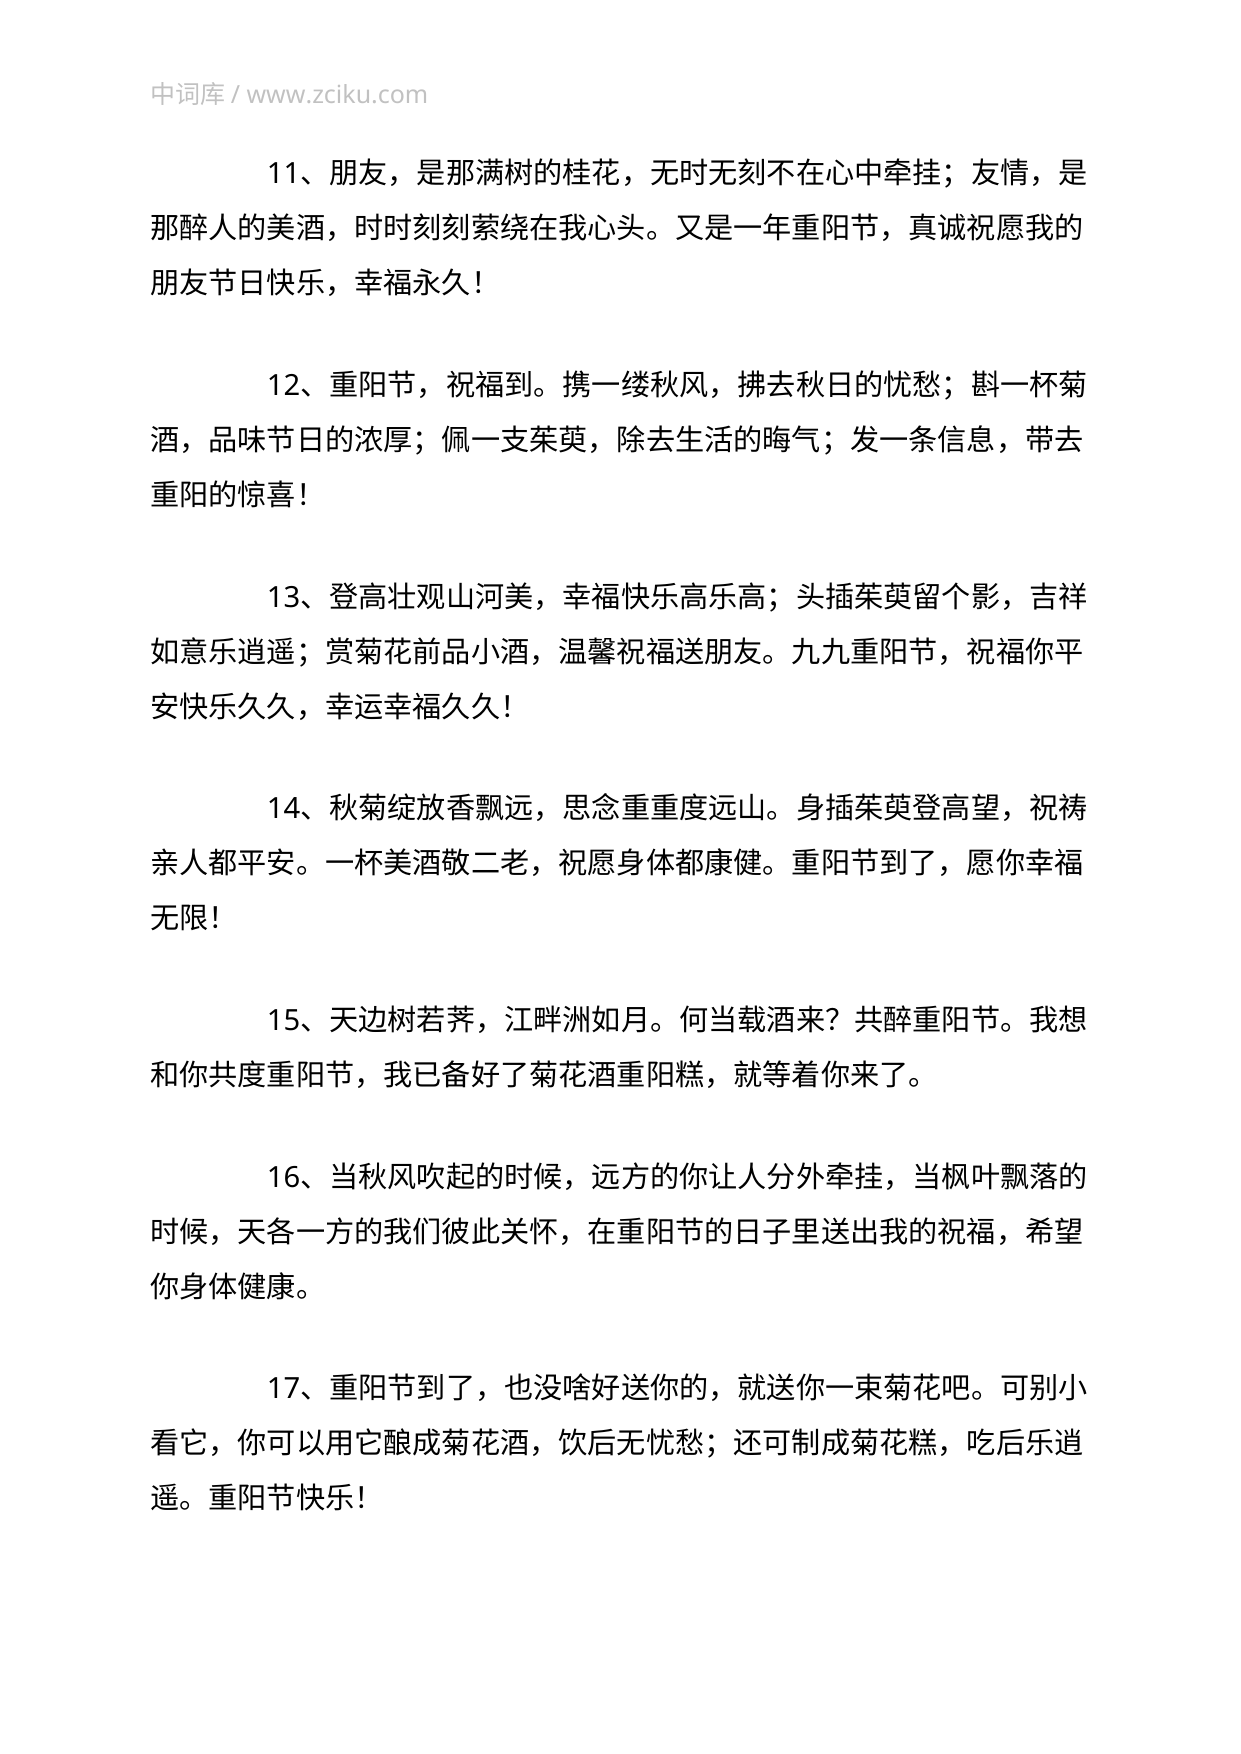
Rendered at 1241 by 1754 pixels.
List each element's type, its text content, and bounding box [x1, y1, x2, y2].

text 14、秋菊绽放香飘远，思念重重度远山。身插茱萸登高望，祝祷亲人都平安。一杯美酒敬二老，祝愿身体都康健。重阳节到了，愿你幸福无限！ [150, 785, 1090, 937]
text 11、朋友，是那满树的桂花，无时无刻不在心中牵挂；友情，是那醉人的美酒，时时刻刻萦绕在我心头。又是一年重阳节，真诚祝愿我的朋友节日快乐，幸福永久！ [150, 150, 1090, 302]
text 13、登高壮观山河美，幸福快乐高乐高；头插茱萸留个影，吉祥如意乐逍遥；赏菊花前品小酒，温馨祝福送朋友。九九重阳节，祝福你平安快乐久久，幸运幸福久久！ [150, 573, 1090, 726]
text 17、重阳节到了，也没啥好送你的，就送你一束菊花吧。可别小看它，你可以用它酿成菊花酒，饮后无忧愁；还可制成菊花糕，吃后乐逍遥。重阳节快乐！ [150, 1365, 1090, 1517]
text 12、重阳节，祝福到。携一缕秋风，拂去秋日的忧愁；斟一杯菊酒，品味节日的浓厚；佩一支茱萸，除去生活的晦气；发一条信息，带去重阳的惊喜！ [150, 362, 1090, 514]
text 15、天边树若荠，江畔洲如月。何当载酒来？共醉重阳节。我想和你共度重阳节，我已备好了菊花酒重阳糕，就等着你来了。 [150, 997, 1090, 1094]
text 16、当秋风吹起的时候，远方的你让人分外牵挂，当枫叶飘落的时候，天各一方的我们彼此关怀，在重阳节的日子里送出我的祝福，希望你身体健康。 [150, 1153, 1090, 1306]
